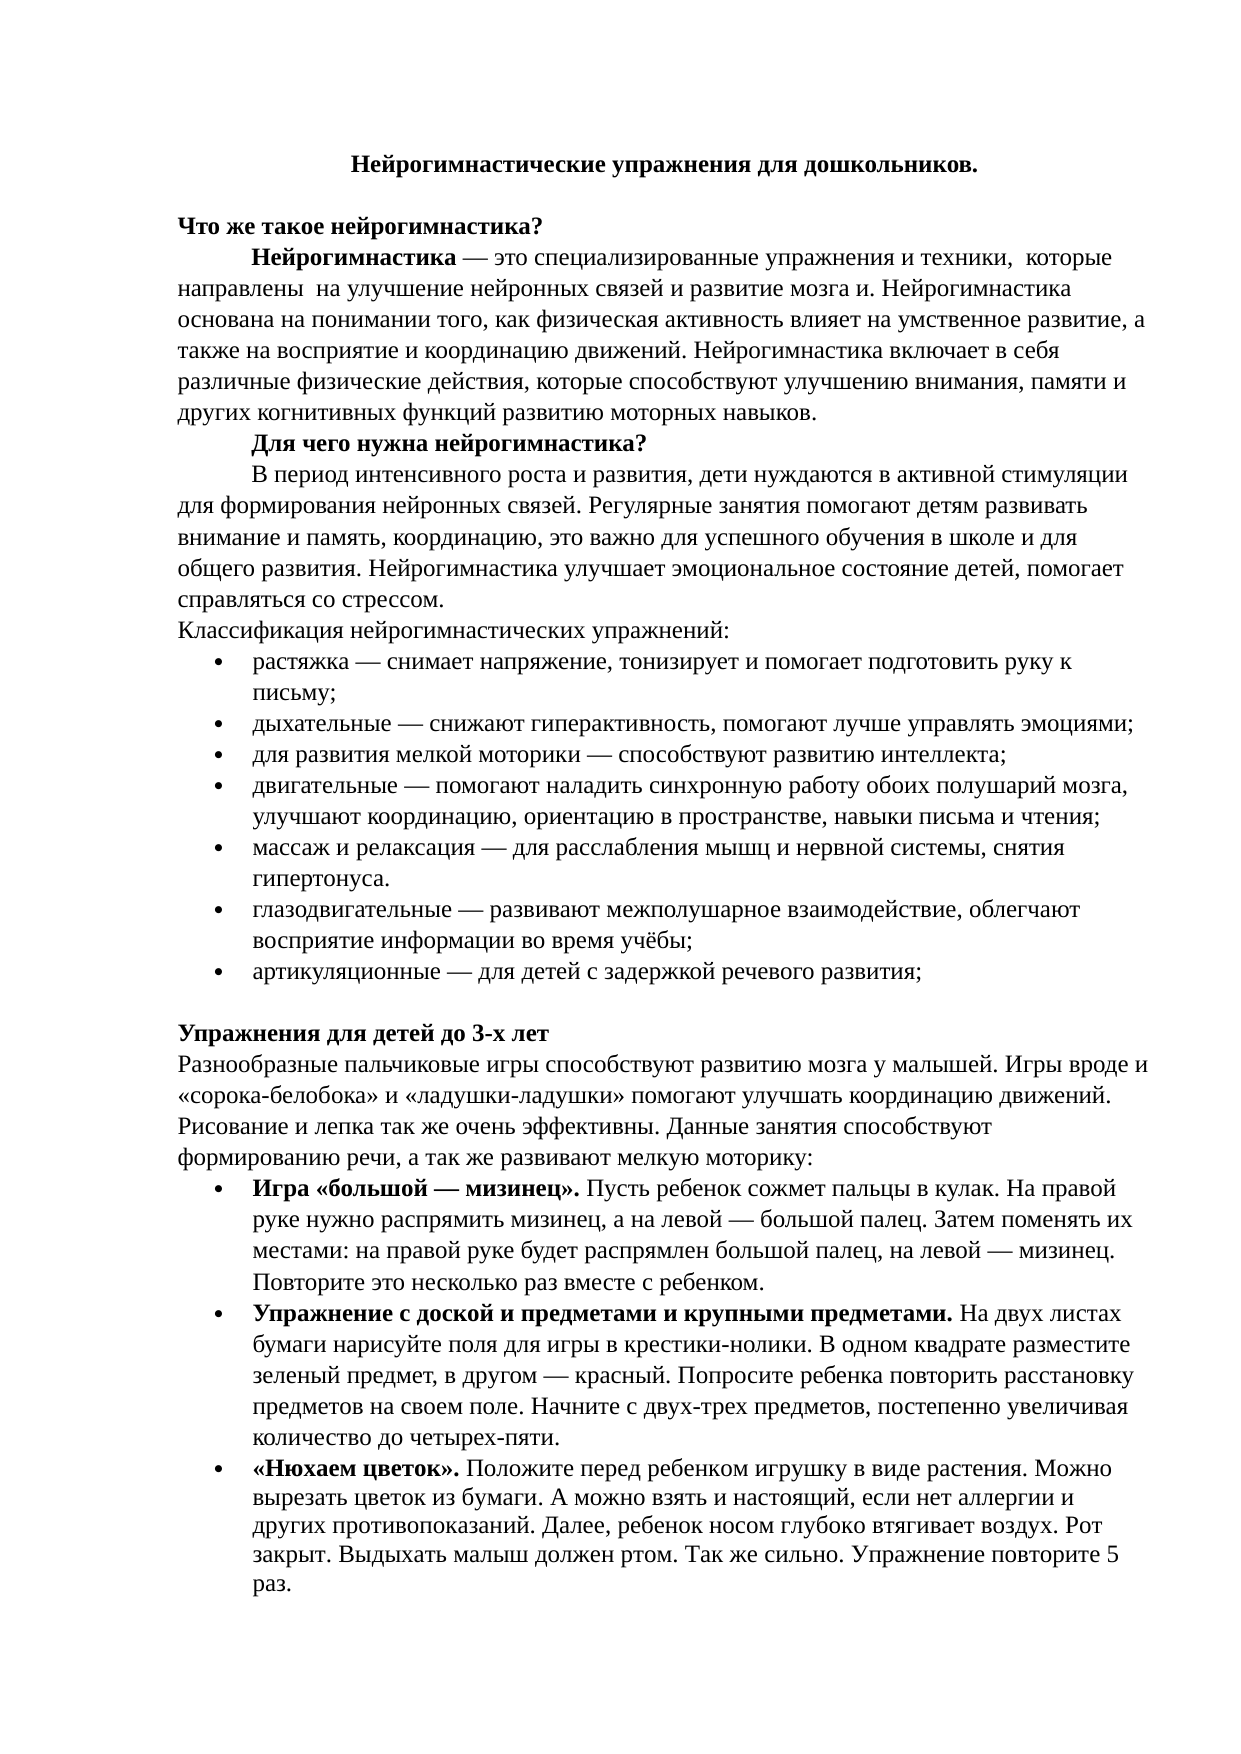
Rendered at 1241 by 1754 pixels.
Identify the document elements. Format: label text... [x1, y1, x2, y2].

list Упражнение с доской и предметами и крупными предметами. На двух листах бумаги нарисуйте поля для игры в крестики-нолики. В одном квадрате разместите зеленый предмет, в другом — красный. Попросите ребенка повторить расстановку предметов на своем поле. Начните с двух-трех предметов, постепенно увеличивая количество до четырех-пяти. [215, 1298, 1152, 1451]
text Классификация нейрогимнастических упражнений: [177, 615, 1152, 643]
text Для чего нужна нейрогимнастика? [177, 428, 1152, 457]
list растяжка — снимает напряжение, тонизирует и помогает подготовить руку к письму; [215, 646, 1152, 706]
text Нейрогимнастические упражнения для дошкольников. [177, 149, 1152, 178]
list двигательные — помогают наладить синхронную работу обоих полушарий мозга, улучшают координацию, ориентацию в пространстве, навыки письма и чтения; [215, 770, 1152, 830]
list «Нюхаем цветок». Положите перед ребенком игрушку в виде растения. Можно вырезать цветок из бумаги. А можно взять и настоящий, если нет аллергии и других противопоказаний. Далее, ребенок носом глубоко втягивает воздух. Рот закрыт. Выдыхать малыш должен ртом. Так же сильно. Упражнение повторите 5 раз. [215, 1453, 1152, 1597]
list Игра «большой — мизинец». Пусть ребенок сожмет пальцы в кулак. На правой руке нужно распрямить мизинец, а на левой — большой палец. Затем поменять их местами: на правой руке будет распрямлен большой палец, на левой — мизинец. Повторите это несколько раз вместе с ребенком. [215, 1173, 1152, 1295]
list для развития мелкой моторики — способствуют развитию интеллекта; [215, 739, 1152, 768]
list массаж и релаксация — для расслабления мышц и нервной системы, снятия гипертонуса. [215, 832, 1152, 892]
text В период интенсивного роста и развития, дети нуждаются в активной стимуляции для формирования нейронных связей. Регулярные занятия помогают детям развивать внимание и память, координацию, это важно для успешного обучения в школе и для общего развития. Нейрогимнастика улучшает эмоциональное состояние детей, помогает справляться со стрессом. [177, 459, 1152, 612]
list глазодвигательные — развивают межполушарное взаимодействие, облегчают восприятие информации во время учёбы; [215, 894, 1152, 954]
text Что же такое нейрогимнастика? [177, 211, 1152, 240]
text Упражнения для детей до 3-х лет [177, 1018, 1152, 1047]
list дыхательные — снижают гиперактивность, помогают лучше управлять эмоциями; [215, 708, 1152, 737]
text Разнообразные пальчиковые игры способствуют развитию мозга у малышей. Игры вроде и «сорока-белобока» и «ладушки-ладушки» помогают улучшать координацию движений. Рисование и лепка так же очень эффективны. Данные занятия способствуют формированию речи, а так же развивают мелкую моторику: [177, 1049, 1152, 1171]
list артикуляционные — для детей с задержкой речевого развития; [215, 956, 1152, 985]
text Нейрогимнастика — это специализированные упражнения и техники, которые направлены на улучшение нейронных связей и развитие мозга и. Нейрогимнастика основана на понимании того, как физическая активность влияет на умственное развитие, а также на восприятие и координацию движений. Нейрогимнастика включает в себя различные физические действия, которые способствуют улучшению внимания, памяти и других когнитивных функций развитию моторных навыков. [177, 242, 1152, 426]
